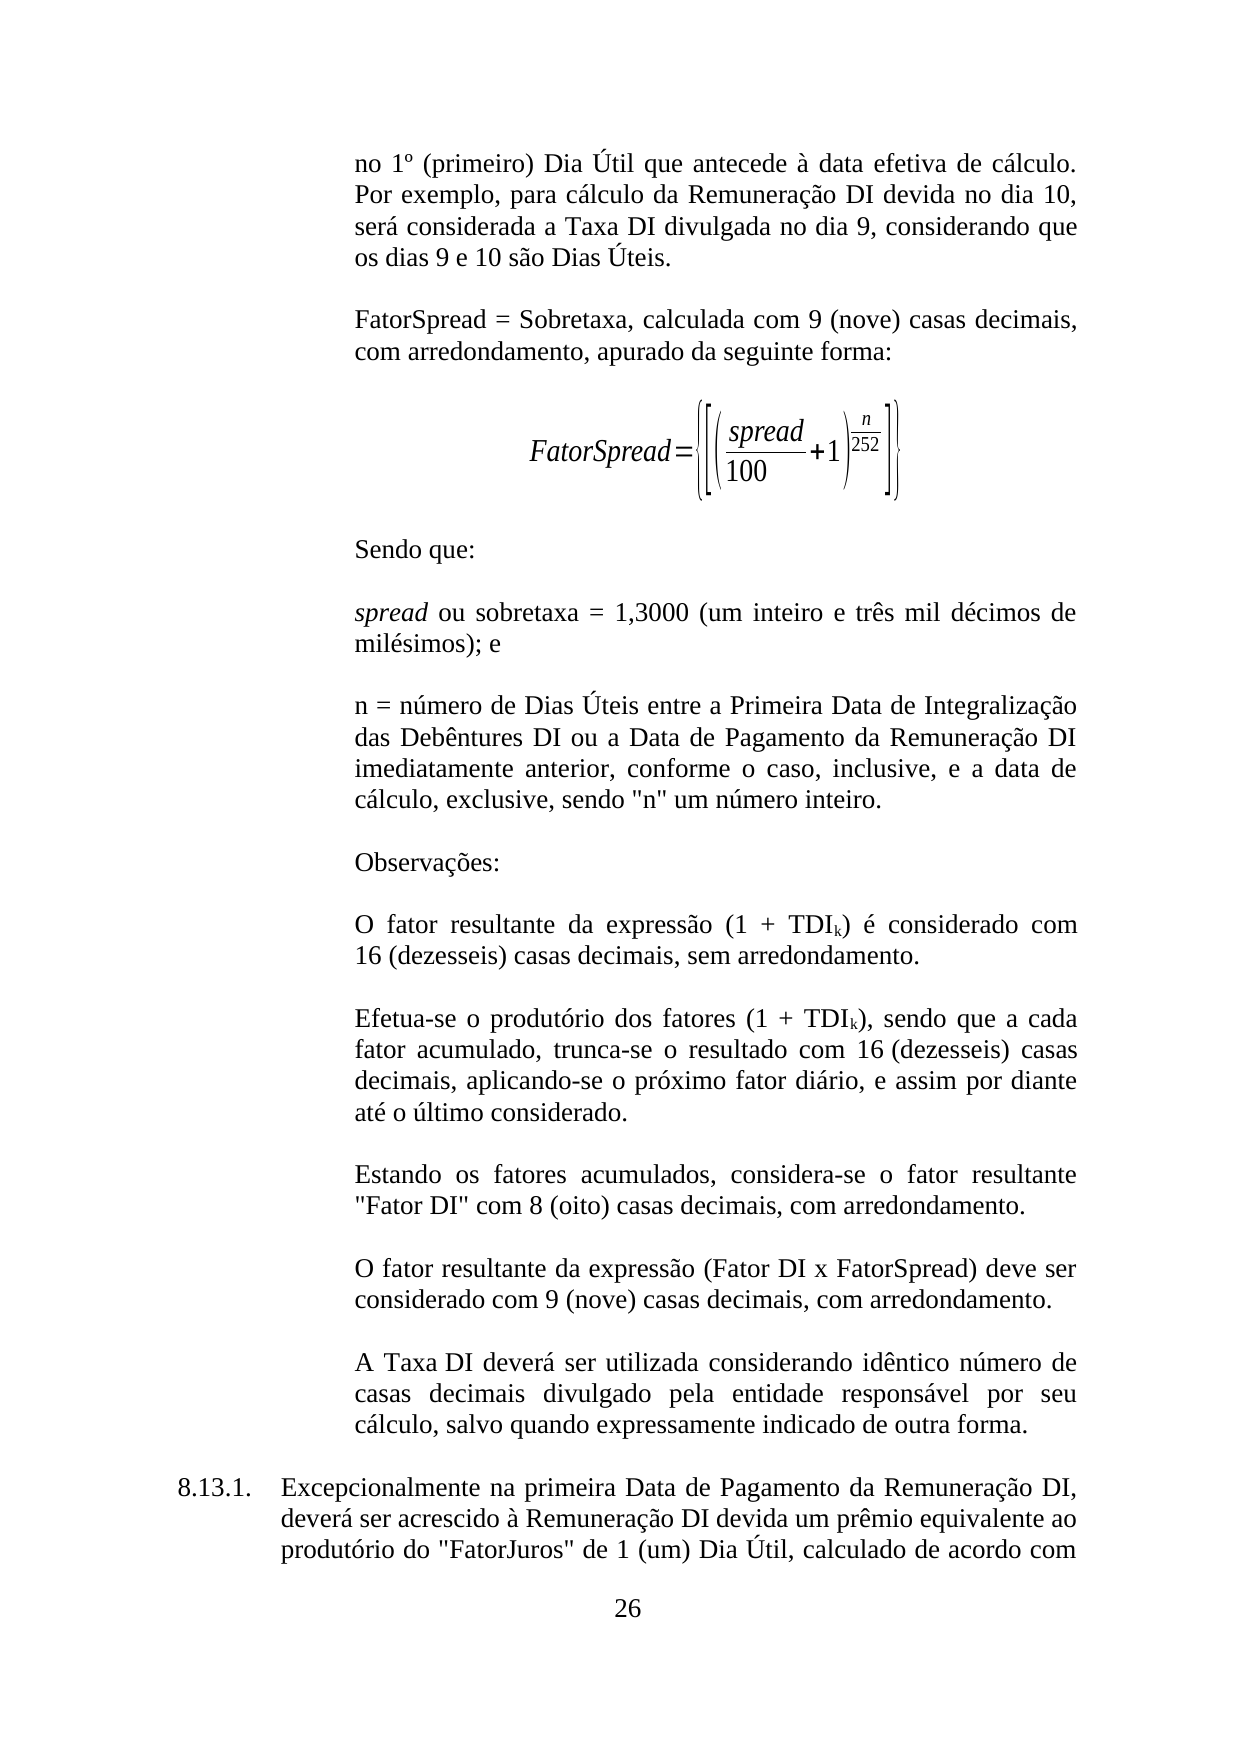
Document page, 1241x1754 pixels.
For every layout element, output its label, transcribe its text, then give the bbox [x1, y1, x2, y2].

text Efetua-se o produtório dos fatores (1 + TDIk), sendo que a cada fator acumulado, trunca-se o resultado com 16 (dezesseis) casas decimais, aplicando-se o próximo fator diário, e assim por diante até o último considerado. [354, 1002, 1078, 1127]
text Observações: [354, 846, 1078, 877]
text FatorSpread = Sobretaxa, calculada com 9 (nove) casas decimais, com arredondamento, apurado da seguinte forma: [354, 304, 1078, 366]
text O fator resultante da expressão (Fator DI x FatorSpread) deve ser considerado com 9 (nove) casas decimais, com arredondamento. [354, 1252, 1078, 1315]
text Sendo que: [354, 533, 1078, 565]
text n = número de Dias Úteis entre a Primeira Data de Integralização das Debêntures DI ou a Data de Pagamento da Remuneração DI imediatamente anterior, conforme o caso, inclusive, e a data de cálculo, exclusive, sendo "n" um número inteiro. [354, 690, 1078, 815]
text O fator resultante da expressão (1 + TDIk) é considerado com 16 (dezesseis) casas decimais, sem arredondamento. [354, 908, 1078, 971]
text spread ou sobretaxa = 1,3000 (um inteiro e três mil décimos de milésimos); e [354, 596, 1078, 658]
text Estando os fatores acumulados, considera-se o fator resultante "Fator DI" com 8 (oito) casas decimais, com arredondamento. [354, 1158, 1078, 1221]
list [177, 1471, 1078, 1565]
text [354, 148, 1078, 273]
text A Taxa DI deverá ser utilizada considerando idêntico número de casas decimais divulgado pela entidade responsável por seu cálculo, salvo quando expressamente indicado de outra forma. [354, 1346, 1078, 1440]
